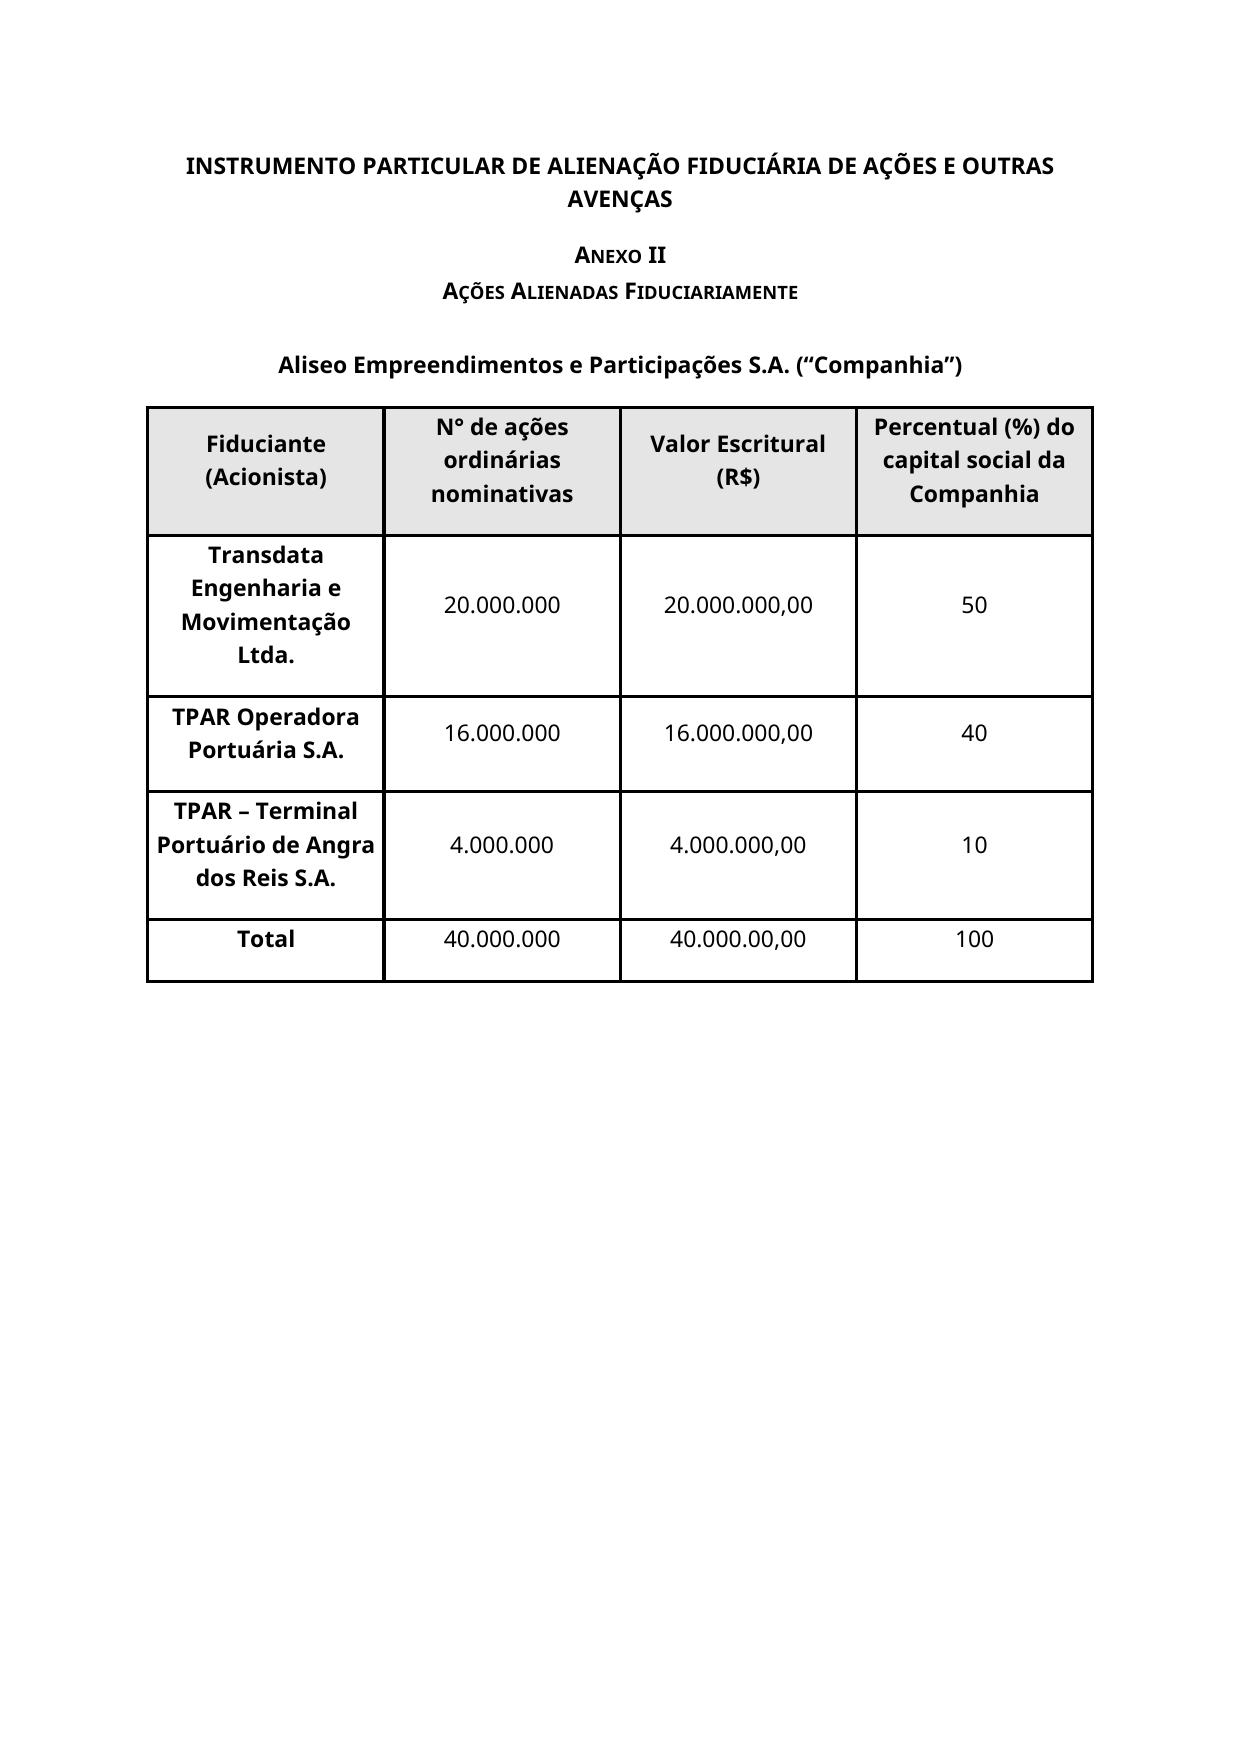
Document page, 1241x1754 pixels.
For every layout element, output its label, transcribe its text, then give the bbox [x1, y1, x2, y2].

table_cell 40 [858, 698, 1091, 790]
table_cell 10 [858, 793, 1091, 918]
table_header N° de ações ordinárias nominativas [386, 409, 619, 534]
text Anexo II [148, 239, 1092, 271]
table_cell 4.000.000,00 [622, 793, 855, 918]
table_cell 40.000.00,00 [622, 921, 855, 979]
text INSTRUMENTO PARTICULAR DE ALIENAÇÃO FIDUCIÁRIA DE AÇÕES E OUTRAS AVENÇAS [148, 148, 1092, 214]
table_cell 40.000.000 [386, 921, 619, 979]
text Aliseo Empreendimentos e Participações S.A. (“Companhia”) [148, 347, 1092, 381]
table_cell 50 [858, 537, 1091, 695]
table_header Valor Escritural (R$) [622, 409, 855, 534]
table_cell Transdata Engenharia e Movimentação Ltda. [149, 537, 382, 695]
text Ações Alienadas Fiduciariamente [148, 275, 1092, 307]
table_cell Total [149, 921, 382, 979]
table_cell 20.000.000 [386, 537, 619, 695]
table_cell TPAR – Terminal Portuário de Angra dos Reis S.A. [149, 793, 382, 918]
table_cell 16.000.000,00 [622, 698, 855, 790]
table_cell 20.000.000,00 [622, 537, 855, 695]
table_cell 16.000.000 [386, 698, 619, 790]
table_cell 100 [858, 921, 1091, 979]
table_cell 4.000.000 [386, 793, 619, 918]
table_header Fiduciante (Acionista) [149, 409, 382, 534]
table_header Percentual (%) do capital social da Companhia [858, 409, 1091, 534]
table_cell TPAR Operadora Portuária S.A. [149, 698, 382, 790]
